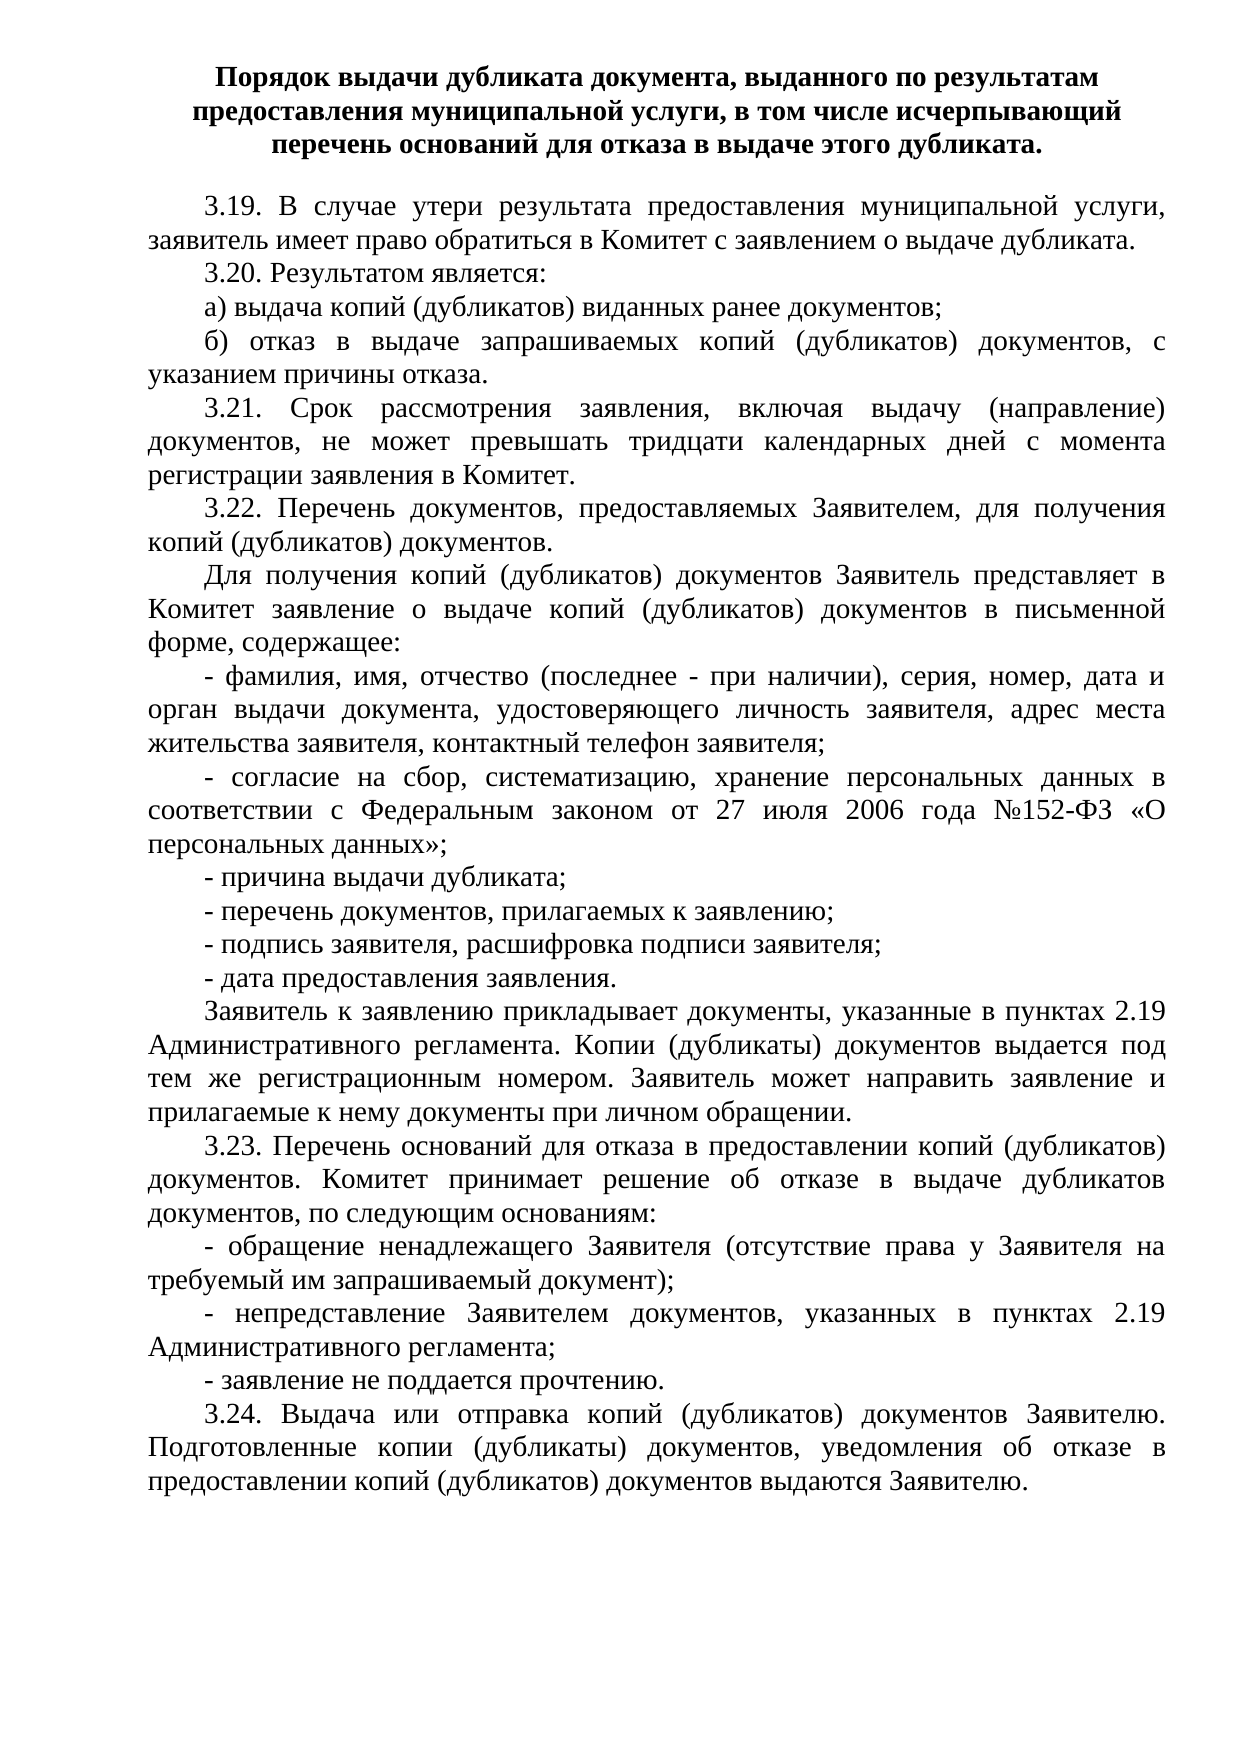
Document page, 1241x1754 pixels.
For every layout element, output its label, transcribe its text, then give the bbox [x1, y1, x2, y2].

text - причина выдачи дубликата; [148, 859, 1167, 893]
text - дата предоставления заявления. [148, 960, 1167, 993]
text 3.22. Перечень документов, предоставляемых Заявителем, для получения копий (дубликатов) документов. [148, 490, 1167, 557]
text - заявление не поддается прочтению. [148, 1362, 1167, 1396]
text 3.21. Срок рассмотрения заявления, включая выдачу (направление) документов, не может превышать тридцати календарных дней с момента регистрации заявления в Комитет. [148, 390, 1167, 490]
text 3.20. Результатом является: [148, 256, 1167, 289]
text 3.23. Перечень оснований для отказа в предоставлении копий (дубликатов) документов. Комитет принимает решение об отказе в выдаче дубликатов документов, по следующим основаниям: [148, 1128, 1167, 1228]
text - перечень документов, прилагаемых к заявлению; [148, 893, 1167, 926]
text 3.19. В случае утери результата предоставления муниципальной услуги, заявитель имеет право обратиться в Комитет с заявлением о выдаче дубликата. [148, 188, 1167, 256]
text б) отказ в выдаче запрашиваемых копий (дубликатов) документов, с указанием причины отказа. [148, 323, 1167, 390]
text - подпись заявителя, расшифровка подписи заявителя; [148, 926, 1167, 960]
text Заявитель к заявлению прикладывает документы, указанные в пунктах 2.19 Административного регламента. Копии (дубликаты) документов выдается под тем же регистрационным номером. Заявитель может направить заявление и прилагаемые к нему документы при личном обращении. [148, 993, 1167, 1128]
text - фамилия, имя, отчество (последнее - при наличии), серия, номер, дата и орган выдачи документа, удостоверяющего личность заявителя, адрес места жительства заявителя, контактный телефон заявителя; [148, 658, 1167, 759]
text 3.24. Выдача или отправка копий (дубликатов) документов Заявителю. Подготовленные копии (дубликаты) документов, уведомления об отказе в предоставлении копий (дубликатов) документов выдаются Заявителю. [148, 1396, 1167, 1497]
text Для получения копий (дубликатов) документов Заявитель представляет в Комитет заявление о выдаче копий (дубликатов) документов в письменной форме, содержащее: [148, 557, 1167, 658]
text - согласие на сбор, систематизацию, хранение персональных данных в соответствии с Федеральным законом от 27 июля 2006 года №152-ФЗ «О персональных данных»; [148, 759, 1167, 859]
text - непредставление Заявителем документов, указанных в пунктах 2.19 Административного регламента; [148, 1295, 1167, 1362]
text - обращение ненадлежащего Заявителя (отсутствие права у Заявителя на требуемый им запрашиваемый документ); [148, 1228, 1167, 1295]
text Порядок выдачи дубликата документа, выданного по результатам предоставления муниципальной услуги, в том числе исчерпывающий перечень оснований для отказа в выдаче этого дубликата. [148, 59, 1167, 160]
text а) выдача копий (дубликатов) виданных ранее документов; [148, 289, 1167, 323]
